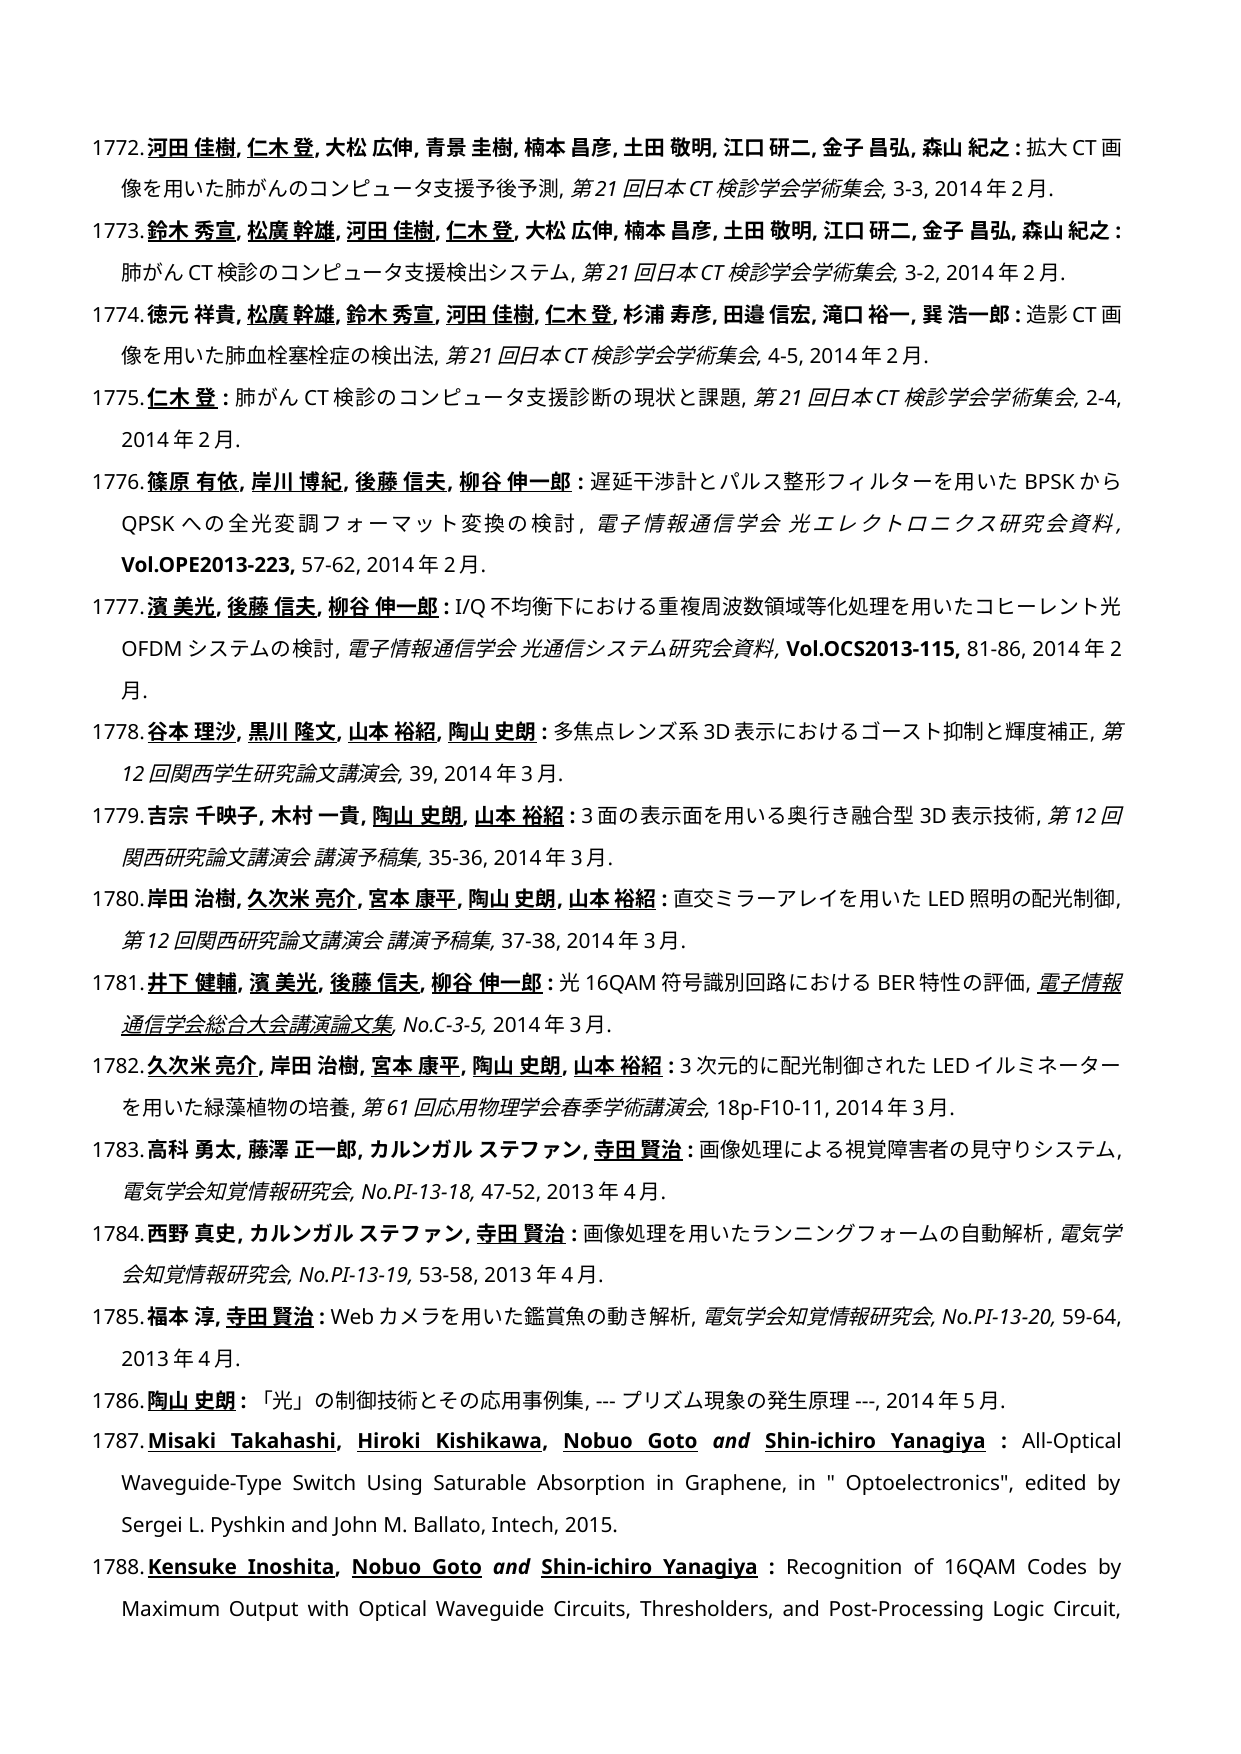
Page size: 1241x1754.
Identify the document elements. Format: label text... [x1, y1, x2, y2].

list 陶山 史朗 : 「光」の制御技術とその応用事例集, --- プリズム現象の発生原理 ---, 2014年5月. [92, 1378, 1122, 1420]
list 久次米 亮介, 岸田 治樹, 宮本 康平, 陶山 史朗, 山本 裕紹 : 3次元的に配光制御されたLEDイルミネーターを用いた緑藻植物の培養, 第61回応用物理学会春季学術講演会, 18p-F10-11, 2014年3月. [92, 1044, 1122, 1128]
list 福本 淳, 寺田 賢治 : Webカメラを用いた鑑賞魚の動き解析, 電気学会知覚情報研究会, No.PI-13-20, 59-64, 2013年4月. [92, 1295, 1122, 1378]
list 岸田 治樹, 久次米 亮介, 宮本 康平, 陶山 史朗, 山本 裕紹 : 直交ミラーアレイを用いたLED照明の配光制御, 第12回関西研究論文講演会 講演予稿集, 37-38, 2014年3月. [92, 877, 1122, 961]
list 井下 健輔, 濱 美光, 後藤 信夫, 柳谷 伸一郎 : 光16QAM符号識別回路におけるBER特性の評価, 電子情報通信学会総合大会講演論文集, No.C-3-5, 2014年3月. [92, 961, 1122, 1044]
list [92, 1545, 1122, 1629]
list 谷本 理沙, 黒川 隆文, 山本 裕紹, 陶山 史朗 : 多焦点レンズ系3D表示におけるゴースト抑制と輝度補正, 第12回関西学生研究論文講演会, 39, 2014年3月. [92, 710, 1122, 793]
list 鈴木 秀宣, 松廣 幹雄, 河田 佳樹, 仁木 登, 大松 広伸, 楠本 昌彦, 土田 敬明, 江口 研二, 金子 昌弘, 森山 紀之 : 肺がんCT検診のコンピュータ支援検出システム, 第21回日本CT検診学会学術集会, 3-2, 2014年2月. [92, 209, 1122, 292]
list 篠原 有依, 岸川 博紀, 後藤 信夫, 柳谷 伸一郎 : 遅延干渉計とパルス整形フィルターを用いたBPSKからQPSKへの全光変調フォーマット変換の検討, 電子情報通信学会 光エレクトロニクス研究会資料, Vol.OPE2013-223, 57-62, 2014年2月. [92, 459, 1122, 584]
list Misaki Takahashi, Hiroki Kishikawa, Nobuo Goto and Shin-ichiro Yanagiya : All-Optical Waveguide-Type Switch Using Saturable Absorption in Graphene, in " Optoelectronics", edited by Sergei L. Pyshkin and John M. Ballato, Intech, 2015. [92, 1420, 1122, 1545]
list 仁木 登 : 肺がんCT検診のコンピュータ支援診断の現状と課題, 第21回日本CT検診学会学術集会, 2-4, 2014年2月. [92, 376, 1122, 459]
list 徳元 祥貴, 松廣 幹雄, 鈴木 秀宣, 河田 佳樹, 仁木 登, 杉浦 寿彦, 田邉 信宏, 滝口 裕一, 巽 浩一郎 : 造影CT画像を用いた肺血栓塞栓症の検出法, 第21回日本CT検診学会学術集会, 4-5, 2014年2月. [92, 292, 1122, 376]
list 西野 真史, カルンガル ステファン, 寺田 賢治 : 画像処理を用いたランニングフォームの自動解析, 電気学会知覚情報研究会, No.PI-13-19, 53-58, 2013年4月. [92, 1211, 1122, 1295]
list 河田 佳樹, 仁木 登, 大松 広伸, 青景 圭樹, 楠本 昌彦, 土田 敬明, 江口 研二, 金子 昌弘, 森山 紀之 : 拡大CT画像を用いた肺がんのコンピュータ支援予後予測, 第21回日本CT検診学会学術集会, 3-3, 2014年2月. [92, 125, 1122, 209]
list 濱 美光, 後藤 信夫, 柳谷 伸一郎 : I/Q不均衡下における重複周波数領域等化処理を用いたコヒーレント光OFDMシステムの検討, 電子情報通信学会 光通信システム研究会資料, Vol.OCS2013-115, 81-86, 2014年2月. [92, 584, 1122, 710]
list 高科 勇太, 藤澤 正一郎, カルンガル ステファン, 寺田 賢治 : 画像処理による視覚障害者の見守りシステム, 電気学会知覚情報研究会, No.PI-13-18, 47-52, 2013年4月. [92, 1128, 1122, 1211]
list 吉宗 千映子, 木村 一貴, 陶山 史朗, 山本 裕紹 : 3面の表示面を用いる奥行き融合型3D表示技術, 第12回関西研究論文講演会 講演予稿集, 35-36, 2014年3月. [92, 793, 1122, 877]
